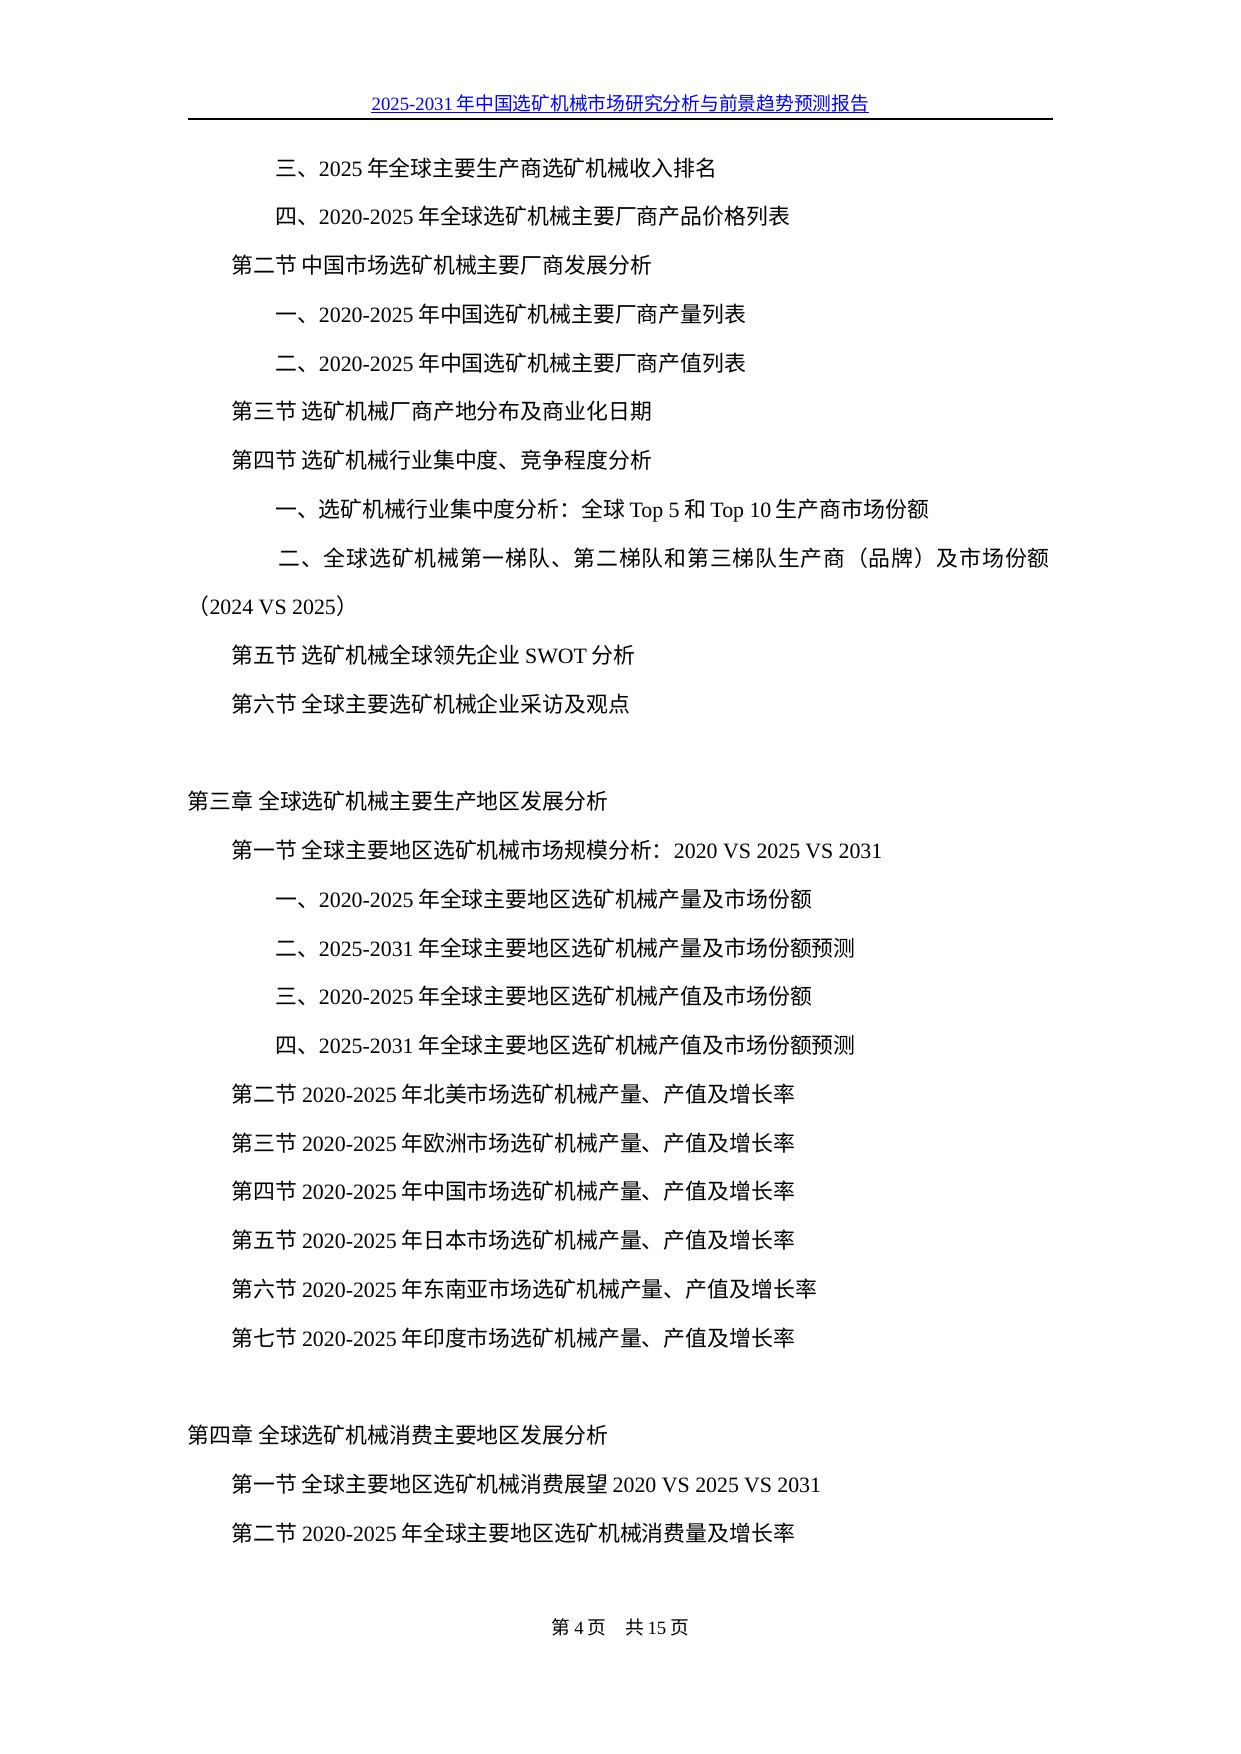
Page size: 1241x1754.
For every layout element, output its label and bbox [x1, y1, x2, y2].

text [187, 150, 1053, 1548]
